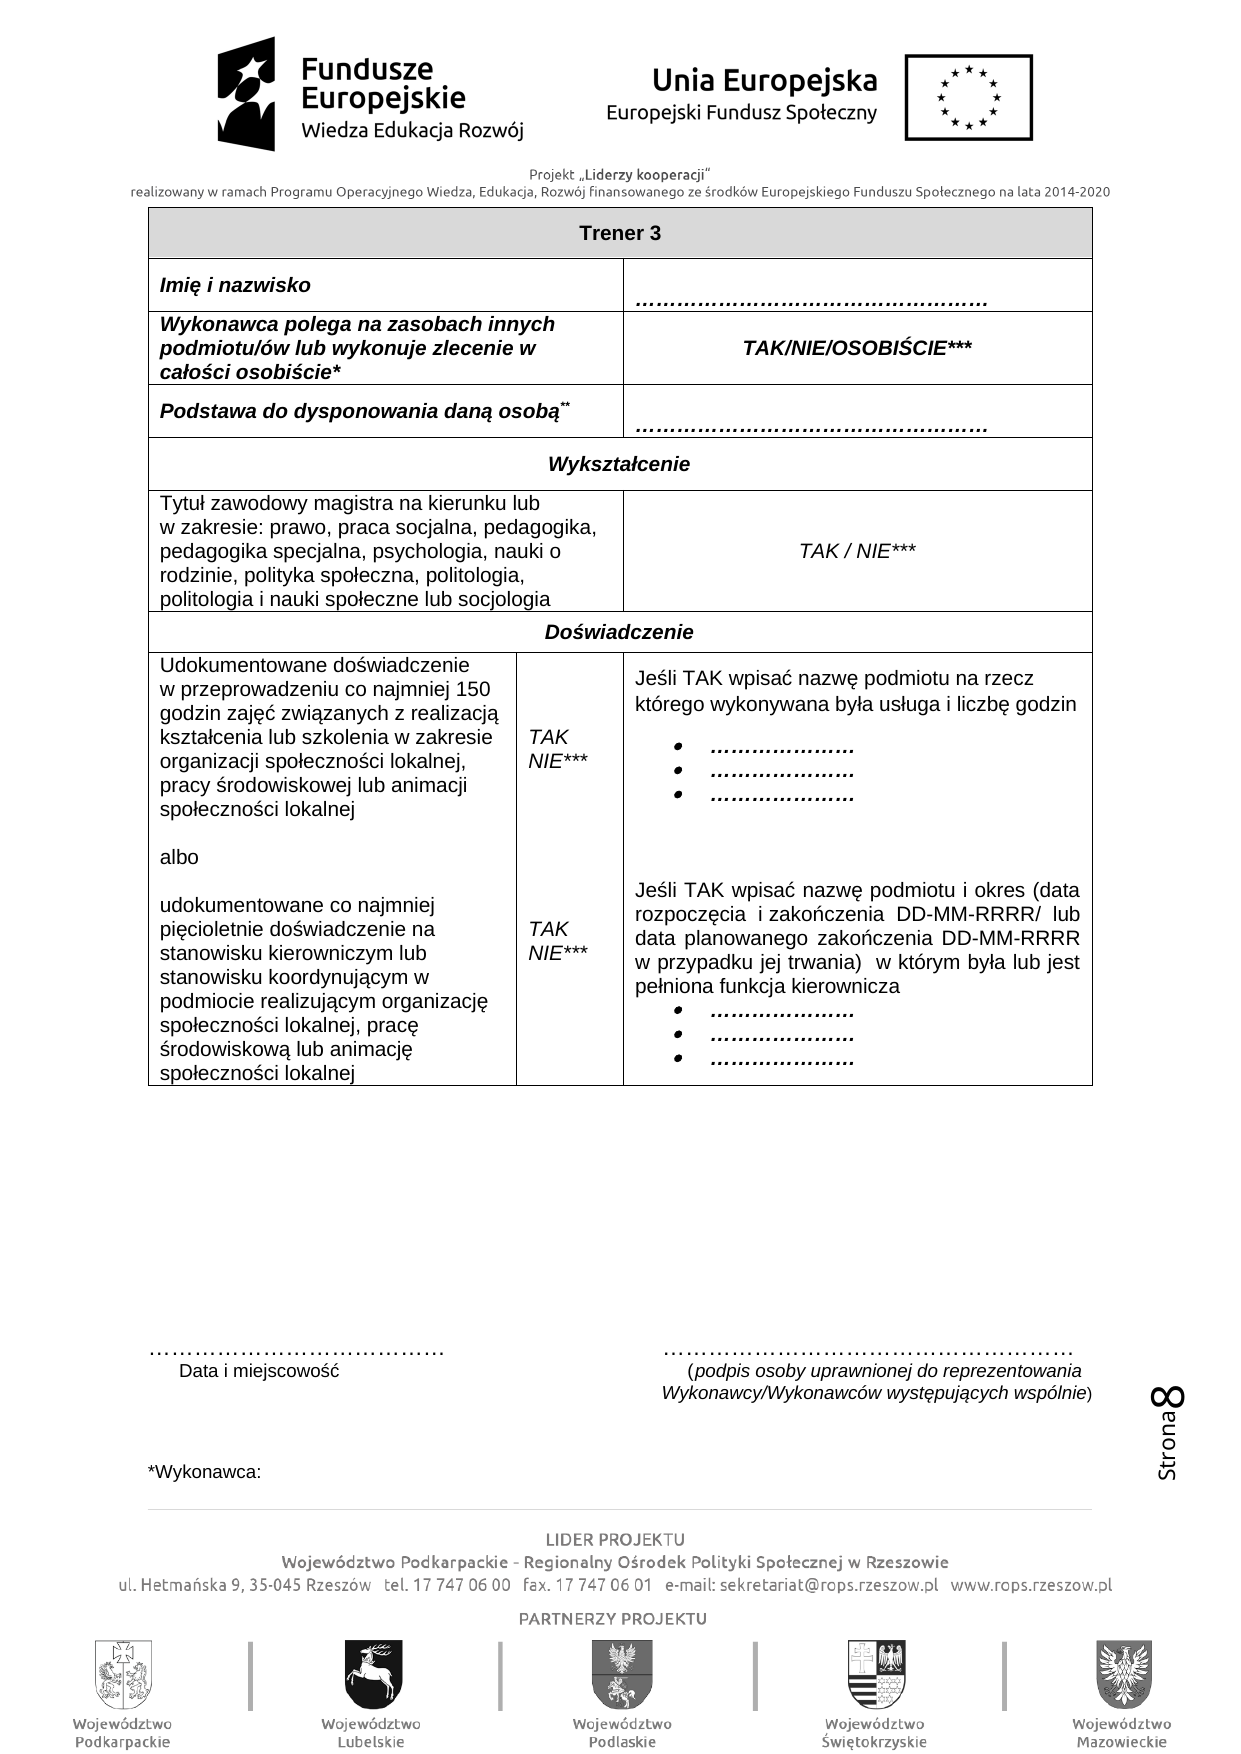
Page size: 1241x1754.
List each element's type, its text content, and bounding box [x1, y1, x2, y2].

table_cell Jeśli TAK wpisać nazwę podmiotu na rzecz którego wykonywana była usługa i liczbę godzin ………………… ………………… ………………… Jeśli TAK wpisać nazwę podmiotu i okres (data rozpoczęcia i zakończenia DD-MM-RRRR/ lub data planowanego zakończenia DD-MM-RRRR w przypadku jej trwania) w którym była lub jest pełniona funkcja kierownicza ………………… ………………… ………………… [624, 653, 1092, 1084]
text Data i miejscowość (podpis osoby uprawnionej do reprezentowania [148, 1360, 1092, 1382]
table_cell …………………………………………… [624, 259, 1092, 311]
table_cell Podstawa do dysponowania daną osobą** [149, 385, 623, 437]
table_cell Imię i nazwisko [149, 259, 623, 311]
table_cell Trener 3 [149, 208, 1092, 257]
table_cell Wykonawca polega na zasobach innych podmiotu/ów lub wykonuje zlecenie w całości osobiście* [149, 312, 623, 383]
table_cell TAK/NIE/OSOBIŚCIE*** [624, 312, 1092, 383]
table_cell Tytuł zawodowy magistra na kierunku lub w zakresie: prawo, praca socjalna, pedagogika, pedagogika specjalna, psychologia, nauki o rodzinie, polityka społeczna, politologia, politologia i nauki społeczne lub socjologia [149, 491, 623, 611]
picture [5, 1519, 1241, 1754]
table_cell Doświadczenie [149, 612, 1092, 652]
table_cell Udokumentowane doświadczenie w przeprowadzeniu co najmniej 150 godzin zajęć związanych z realizacją kształcenia lub szkolenia w zakresie organizacji społeczności lokalnej, pracy środowiskowej lub animacji społeczności lokalnej albo udokumentowane co najmniej pięcioletnie doświadczenie na stanowisku kierowniczym lub stanowisku koordynującym w podmiocie realizującym organizację społeczności lokalnej, pracę środowiskową lub animację społeczności lokalnej [149, 653, 516, 1084]
table_cell Wykształcenie [149, 438, 1092, 490]
table_cell …………………………………………… [624, 385, 1092, 437]
text *Wykonawca: [148, 1461, 1092, 1482]
text Wykonawcy/Wykonawców występujących wspólnie) [133, 1382, 1092, 1403]
text ………………………………… ……………………………………………… [148, 1334, 1092, 1360]
table_cell TAK NIE*** TAK NIE*** [517, 653, 623, 1084]
picture [0, 19, 1241, 224]
table_cell TAK / NIE*** [624, 491, 1092, 611]
